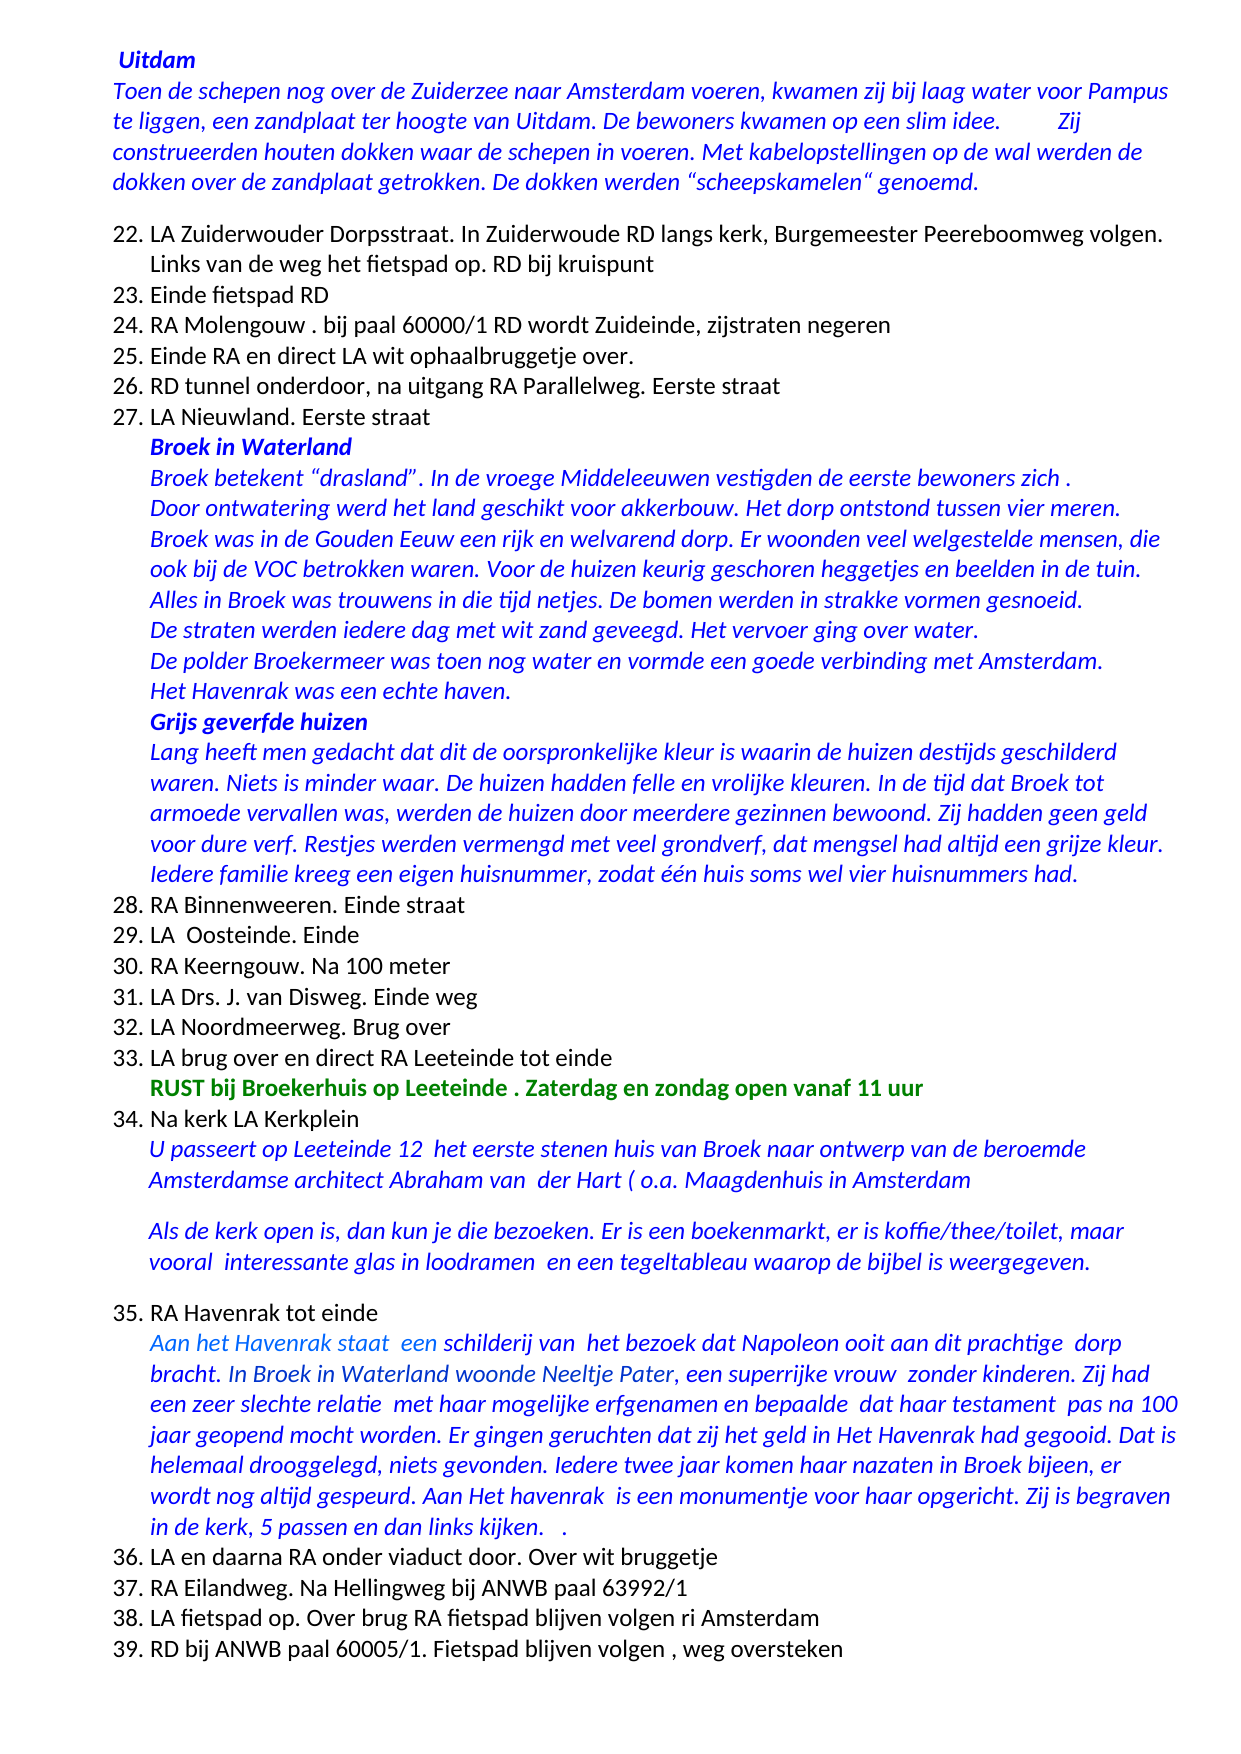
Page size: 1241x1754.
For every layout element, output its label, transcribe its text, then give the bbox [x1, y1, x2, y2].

list LA brug over en direct RA Leeteinde tot einde RUST bij Broekerhuis op Leeteinde . Zaterdag en zondag open vanaf 11 uur [112, 1042, 1181, 1103]
list RD bij ANWB paal 60005/1. Fietspad blijven volgen , weg oversteken [112, 1633, 1181, 1663]
list Einde fietspad RD [112, 279, 1181, 309]
list LA fietspad op. Over brug RA fietspad blijven volgen ri Amsterdam [112, 1602, 1181, 1633]
list Einde RA en direct LA wit ophaalbruggetje over. [112, 340, 1181, 370]
list LA Drs. J. van Disweg. Einde weg [112, 981, 1181, 1011]
list RA Eilandweg. Na Hellingweg bij ANWB paal 63992/1 [112, 1572, 1181, 1602]
list LA en daarna RA onder viaduct door. Over wit bruggetje [112, 1541, 1181, 1572]
text Als de kerk open is, dan kun je die bezoeken. Er is een boekenmarkt, er is koffie/thee/toilet, maar vooral interessante glas in loodramen en een tegeltableau waarop de bijbel is weergegeven. [149, 1215, 1181, 1276]
text Uitdam Toen de schepen nog over de Zuiderzee naar Amsterdam voeren, kwamen zij bij laag water voor Pampus te liggen, een zandplaat ter hoogte van Uitdam. De bewoners kwamen op een slim idee. Zij construeerden houten dokken waar de schepen in voeren. Met kabelopstellingen op de wal werden de dokken over de zandplaat getrokken. De dokken werden “scheepskamelen“ genoemd. [112, 44, 1181, 197]
list LA Nieuwland. Eerste straat Broek in Waterland Broek betekent “drasland”. In de vroege Middeleeuwen vestigden de eerste bewoners zich . Door ontwatering werd het land geschikt voor akkerbouw. Het dorp ontstond tussen vier meren. Broek was in de Gouden Eeuw een rijk en welvarend dorp. Er woonden veel welgestelde mensen, die ook bij de VOC betrokken waren. Voor de huizen keurig geschoren heggetjes en beelden in de tuin. Alles in Broek was trouwens in die tijd netjes. De bomen werden in strakke vormen gesnoeid. De straten werden iedere dag met wit zand geveegd. Het vervoer ging over water. De polder Broekermeer was toen nog water en vormde een goede verbinding met Amsterdam. Het Havenrak was een echte haven. Grijs geverfde huizen Lang heeft men gedacht dat dit de oorspronkelijke kleur is waarin de huizen destijds geschilderd waren. Niets is minder waar. De huizen hadden felle en vrolijke kleuren. In de tijd dat Broek tot armoede vervallen was, werden de huizen door meerdere gezinnen bewoond. Zij hadden geen geld voor dure verf. Restjes werden vermengd met veel grondverf, dat mengsel had altijd een grijze kleur. Iedere familie kreeg een eigen huisnummer, zodat één huis soms wel vier huisnummers had. [112, 401, 1181, 889]
list LA Noordmeerweg. Brug over [112, 1011, 1181, 1042]
list RA Molengouw . bij paal 60000/1 RD wordt Zuideinde, zijstraten negeren [112, 309, 1181, 340]
list RD tunnel onderdoor, na uitgang RA Parallelweg. Eerste straat [112, 370, 1181, 401]
list LA Zuiderwouder Dorpsstraat. In Zuiderwoude RD langs kerk, Burgemeester Peereboomweg volgen. Links van de weg het fietspad op. RD bij kruispunt [112, 218, 1181, 279]
list RA Havenrak tot einde Aan het Havenrak staat een schilderij van het bezoek dat Napoleon ooit aan dit prachtige dorp bracht. In Broek in Waterland woonde Neeltje Pater, een superrijke vrouw zonder kinderen. Zij had een zeer slechte relatie met haar mogelijke erfgenamen en bepaalde dat haar testament pas na 100 jaar geopend mocht worden. Er gingen geruchten dat zij het geld in Het Havenrak had gegooid. Dat is helemaal drooggelegd, niets gevonden. Iedere twee jaar komen haar nazaten in Broek bijeen, er wordt nog altijd gespeurd. Aan Het havenrak is een monumentje voor haar opgericht. Zij is begraven in de kerk, 5 passen en dan links kijken. . [112, 1297, 1181, 1541]
list RA Binnenweeren. Einde straat [112, 889, 1181, 920]
list RA Keerngouw. Na 100 meter [112, 950, 1181, 981]
text U passeert op Leeteinde 12 het eerste stenen huis van Broek naar ontwerp van de beroemde Amsterdamse architect Abraham van der Hart ( o.a. Maagdenhuis in Amsterdam [149, 1133, 1181, 1194]
list Na kerk LA Kerkplein [112, 1103, 1181, 1133]
list LA Oosteinde. Einde [112, 920, 1181, 950]
